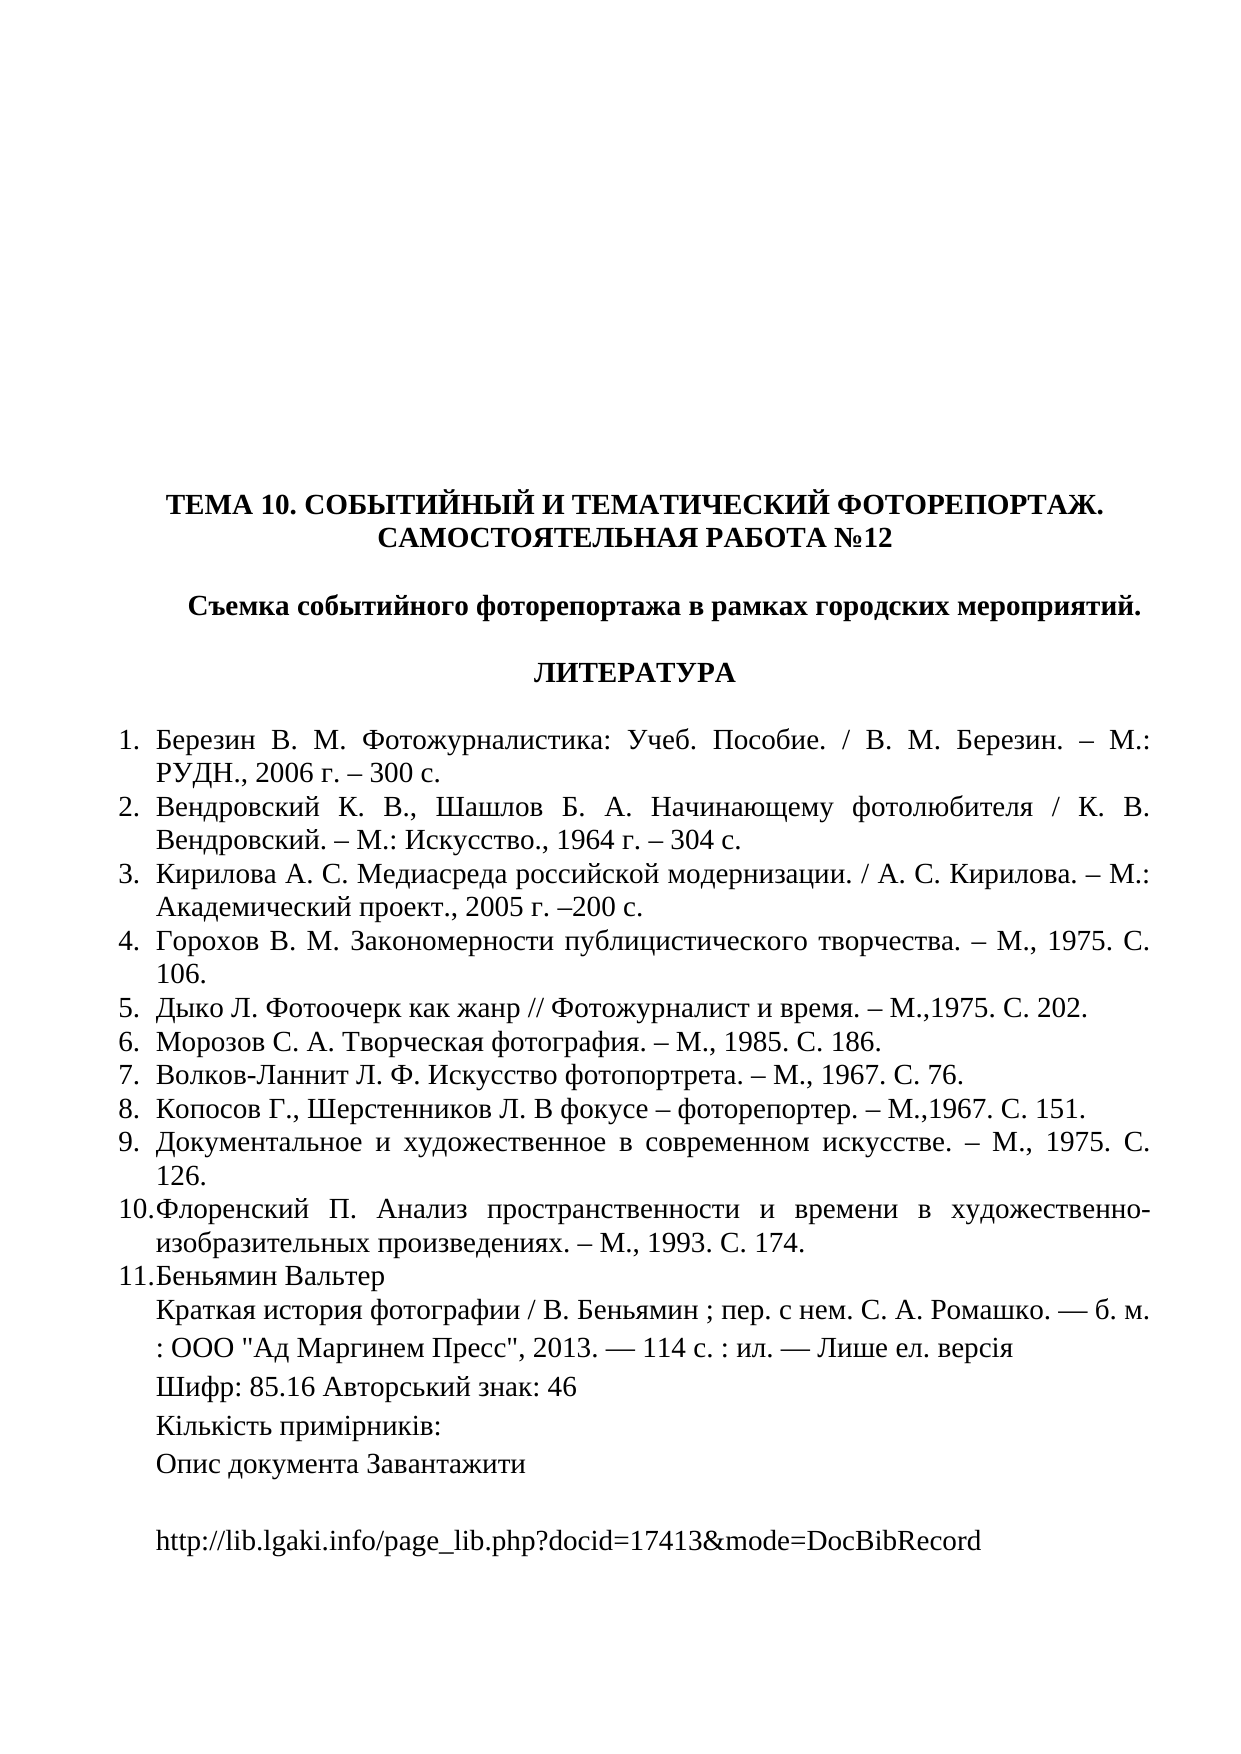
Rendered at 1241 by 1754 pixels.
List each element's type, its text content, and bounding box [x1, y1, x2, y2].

list http://lib.lgaki.info/page_lib.php?docid=17413&mode=DocBibRecord [156, 1523, 1152, 1557]
text ЛИТЕРАТУРА [118, 655, 1152, 688]
list Флоренский П. Анализ пространственности и времени в художественно-изобразительных произведениях. – М., 1993. С. 174. [118, 1191, 1152, 1258]
text ТЕМА 10. СОБЫТИЙНЫЙ И ТЕМАТИЧЕСКИЙ ФОТОРЕПОРТАЖ. [118, 487, 1152, 521]
list Документальное и художественное в современном искусстве. – М., 1975. С. 126. [118, 1124, 1152, 1191]
list Горохов В. М. Закономерности публицистического творчества. – М., 1975. С. 106. [118, 923, 1152, 990]
list Шифр: 85.16 Авторський знак: 46 [156, 1369, 1152, 1403]
list Морозов С. А. Творческая фотография. – М., 1985. С. 186. [118, 1024, 1152, 1057]
list Краткая история фотографии / В. Беньямин ; пер. с нем. С. А. Ромашко. — б. м. : ООО "Ад Маргинем Пресс", 2013. — 114 с. : ил. — Лише ел. версія [156, 1292, 1152, 1364]
text Съемка событийного фоторепортажа в рамках городских мероприятий. [118, 588, 1152, 621]
list Вендровский К. В., Шашлов Б. А. Начинающему фотолюбителя / К. В. Вендровский. – М.: Искусство., 1964 г. – 304 с. [118, 789, 1152, 856]
list Кирилова А. С. Медиасреда российской модернизации. / А. С. Кирилова. – М.: Академический проект., 2005 г. –200 с. [118, 856, 1152, 923]
list Копосов Г., Шерстенников Л. В фокусе – фоторепортер. – М.,1967. С. 151. [118, 1091, 1152, 1124]
list Опис документа Завантажити [156, 1446, 1152, 1480]
list Дыко Л. Фотоочерк как жанр // Фотожурналист и время. – М.,1975. С. 202. [118, 990, 1152, 1024]
list Кількість примірників: [156, 1408, 1152, 1441]
list Березин В. М. Фотожурналистика: Учеб. Пособие. / В. М. Березин. – М.: РУДН., 2006 г. – 300 с. [118, 722, 1152, 789]
list Беньямин Вальтер [118, 1258, 1152, 1292]
text САМОСТОЯТЕЛЬНАЯ РАБОТА №12 [118, 521, 1152, 554]
list Волков-Ланнит Л. Ф. Искусство фотопортрета. – М., 1967. С. 76. [118, 1057, 1152, 1091]
